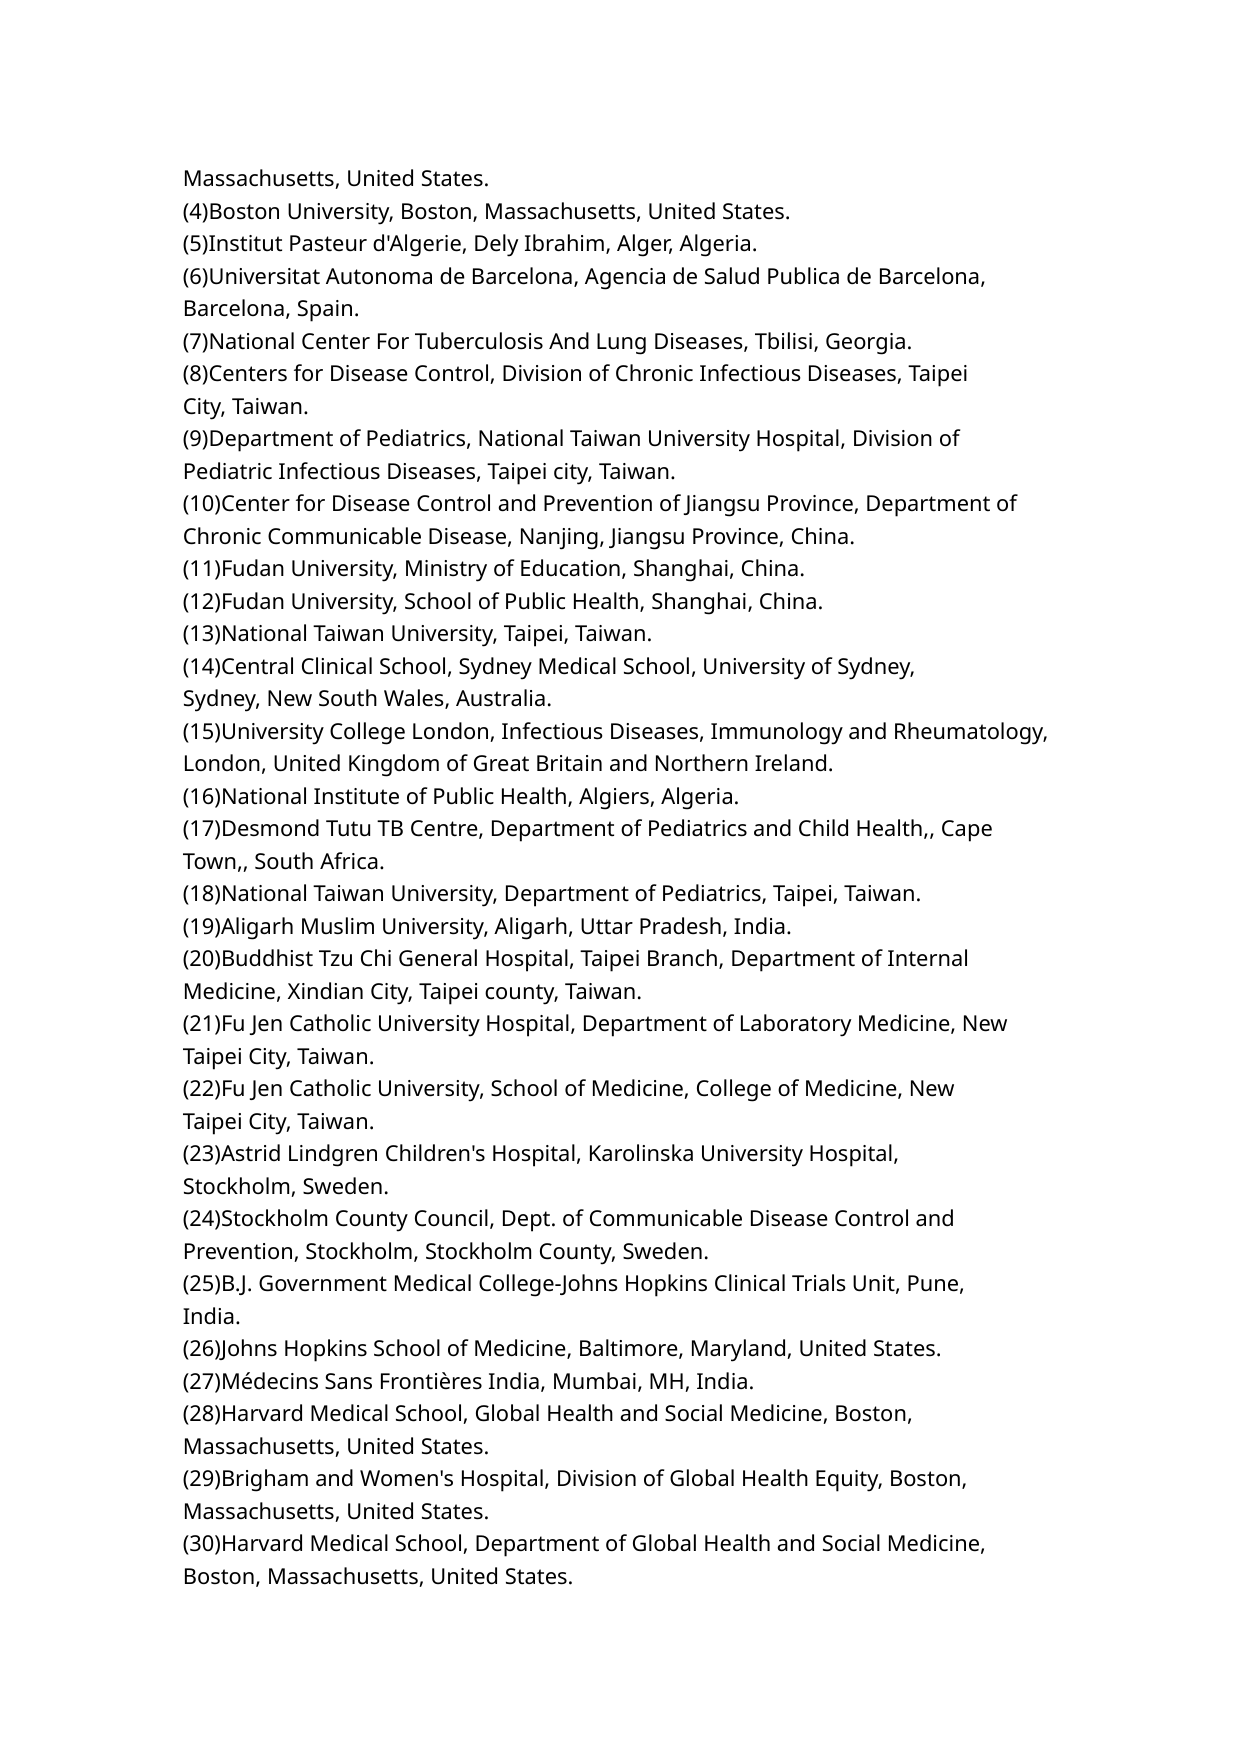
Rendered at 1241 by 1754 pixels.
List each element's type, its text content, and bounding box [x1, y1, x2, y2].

text (27)Médecins Sans Frontières India, Mumbai, MH, India. [183, 1364, 1058, 1397]
text India. [183, 1299, 1058, 1332]
text City, Taiwan. [183, 389, 1058, 422]
text (30)Harvard Medical School, Department of Global Health and Social Medicine, [183, 1527, 1058, 1559]
text (23)Astrid Lindgren Children's Hospital, Karolinska University Hospital, [183, 1137, 1058, 1169]
text Prevention, Stockholm, Stockholm County, Sweden. [183, 1234, 1058, 1267]
text (26)Johns Hopkins School of Medicine, Baltimore, Maryland, United States. [183, 1332, 1058, 1364]
text (21)Fu Jen Catholic University Hospital, Department of Laboratory Medicine, New [183, 1007, 1058, 1039]
text (24)Stockholm County Council, Dept. of Communicable Disease Control and [183, 1202, 1058, 1234]
text (14)Central Clinical School, Sydney Medical School, University of Sydney, [183, 649, 1058, 682]
text (5)Institut Pasteur d'Algerie, Dely Ibrahim, Alger, Algeria. [183, 227, 1058, 259]
text Massachusetts, United States. [183, 1494, 1058, 1527]
text (9)Department of Pediatrics, National Taiwan University Hospital, Division of [183, 422, 1058, 454]
text (22)Fu Jen Catholic University, School of Medicine, College of Medicine, New [183, 1072, 1058, 1104]
text (12)Fudan University, School of Public Health, Shanghai, China. [183, 584, 1058, 617]
text Boston, Massachusetts, United States. [183, 1559, 1058, 1592]
text London, United Kingdom of Great Britain and Northern Ireland. [183, 747, 1058, 779]
text (6)Universitat Autonoma de Barcelona, Agencia de Salud Publica de Barcelona, [183, 259, 1058, 292]
text Massachusetts, United States. [183, 162, 1058, 194]
text (4)Boston University, Boston, Massachusetts, United States. [183, 194, 1058, 227]
text (25)B.J. Government Medical College-Johns Hopkins Clinical Trials Unit, Pune, [183, 1267, 1058, 1299]
text Town,, South Africa. [183, 844, 1058, 877]
text (20)Buddhist Tzu Chi General Hospital, Taipei Branch, Department of Internal [183, 942, 1058, 974]
text (29)Brigham and Women's Hospital, Division of Global Health Equity, Boston, [183, 1462, 1058, 1494]
text (17)Desmond Tutu TB Centre, Department of Pediatrics and Child Health,, Cape [183, 812, 1058, 844]
text (16)National Institute of Public Health, Algiers, Algeria. [183, 779, 1058, 812]
text Barcelona, Spain. [183, 292, 1058, 324]
text Medicine, Xindian City, Taipei county, Taiwan. [183, 974, 1058, 1007]
text Taipei City, Taiwan. [183, 1039, 1058, 1072]
text Massachusetts, United States. [183, 1429, 1058, 1462]
text (10)Center for Disease Control and Prevention of Jiangsu Province, Department of [183, 487, 1058, 519]
text (11)Fudan University, Ministry of Education, Shanghai, China. [183, 552, 1058, 584]
text Chronic Communicable Disease, Nanjing, Jiangsu Province, China. [183, 519, 1058, 552]
text (28)Harvard Medical School, Global Health and Social Medicine, Boston, [183, 1397, 1058, 1429]
text Taipei City, Taiwan. [183, 1104, 1058, 1137]
text Pediatric Infectious Diseases, Taipei city, Taiwan. [183, 454, 1058, 487]
text (19)Aligarh Muslim University, Aligarh, Uttar Pradesh, India. [183, 909, 1058, 942]
text (13)National Taiwan University, Taipei, Taiwan. [183, 617, 1058, 649]
text Stockholm, Sweden. [183, 1169, 1058, 1202]
text (18)National Taiwan University, Department of Pediatrics, Taipei, Taiwan. [183, 877, 1058, 909]
text (7)National Center For Tuberculosis And Lung Diseases, Tbilisi, Georgia. [183, 324, 1058, 357]
text (8)Centers for Disease Control, Division of Chronic Infectious Diseases, Taipei [183, 357, 1058, 389]
text (15)University College London, Infectious Diseases, Immunology and Rheumatology, [183, 714, 1058, 747]
text Sydney, New South Wales, Australia. [183, 682, 1058, 714]
